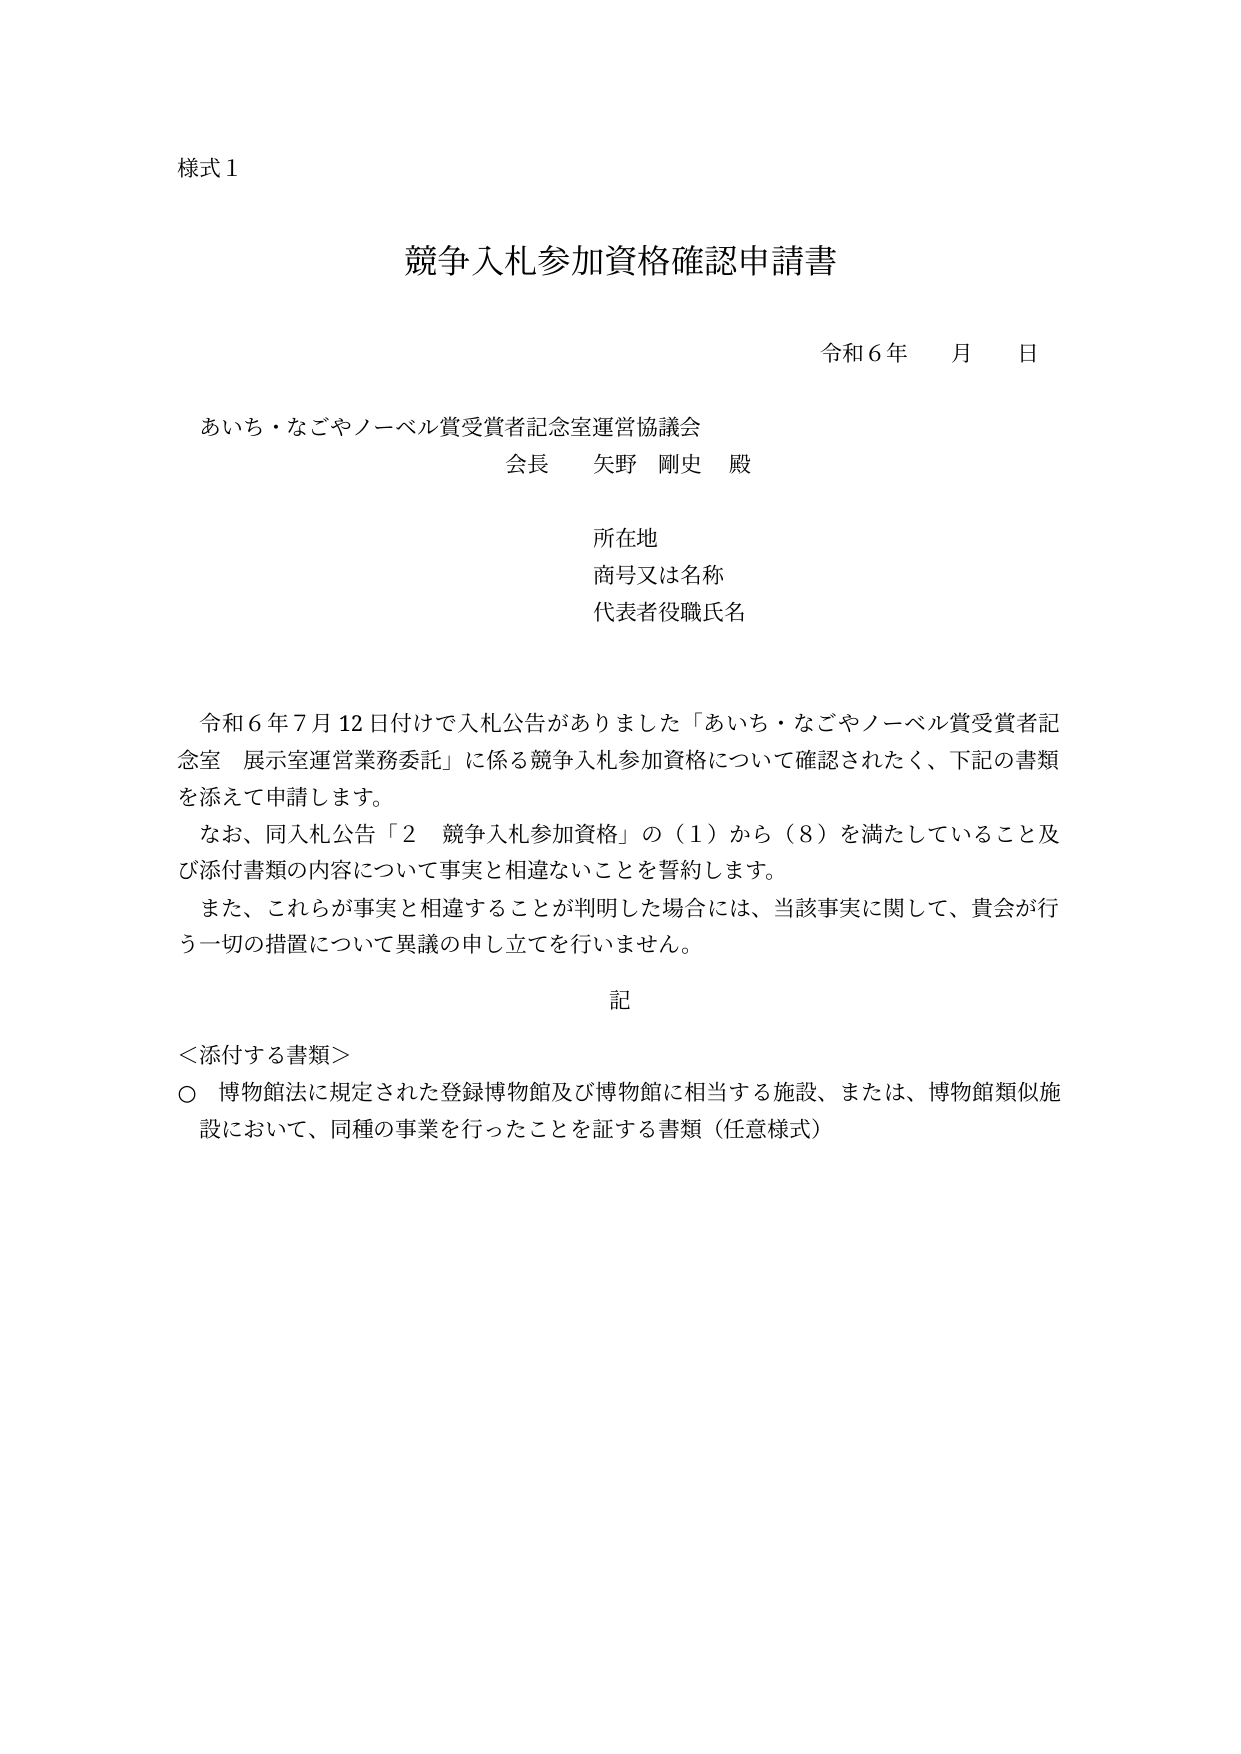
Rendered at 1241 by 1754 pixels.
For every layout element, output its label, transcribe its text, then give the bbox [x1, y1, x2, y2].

text なお、同入札公告「２ 競争入札参加資格」の（１）から（８）を満たしていること及び添付書類の内容について事実と相違ないことを誓約します。 [177, 814, 1062, 888]
text 競争入札参加資格確認申請書 [177, 222, 1064, 296]
text ＜添付する書類＞ [177, 1036, 1062, 1073]
text 会長 矢野 剛史 殿 [177, 444, 1063, 481]
text 商号又は名称 [243, 555, 1063, 592]
text 所在地 [243, 518, 1063, 555]
text あいち・なごやノーベル賞受賞者記念室運営協議会 [177, 407, 1063, 444]
text 令和６年７月12日付けで入札公告がありました「あいち・なごやノーベル賞受賞者記念室 展示室運営業務委託」に係る競争入札参加資格について確認されたく、下記の書類を添えて申請します。 [177, 703, 1062, 814]
text 代表者役職氏名 [243, 592, 1063, 629]
text 令和６年 月 日 [177, 333, 1039, 370]
text ○ 博物館法に規定された登録博物館及び博物館に相当する施設、または、博物館類似施設において、同種の事業を行ったことを証する書類（任意様式） [177, 1073, 1063, 1147]
text 記 [177, 980, 1062, 1017]
text 様式１ [177, 148, 1063, 185]
text また、これらが事実と相違することが判明した場合には、当該事実に関して、貴会が行う一切の措置について異議の申し立てを行いません。 [177, 888, 1062, 962]
